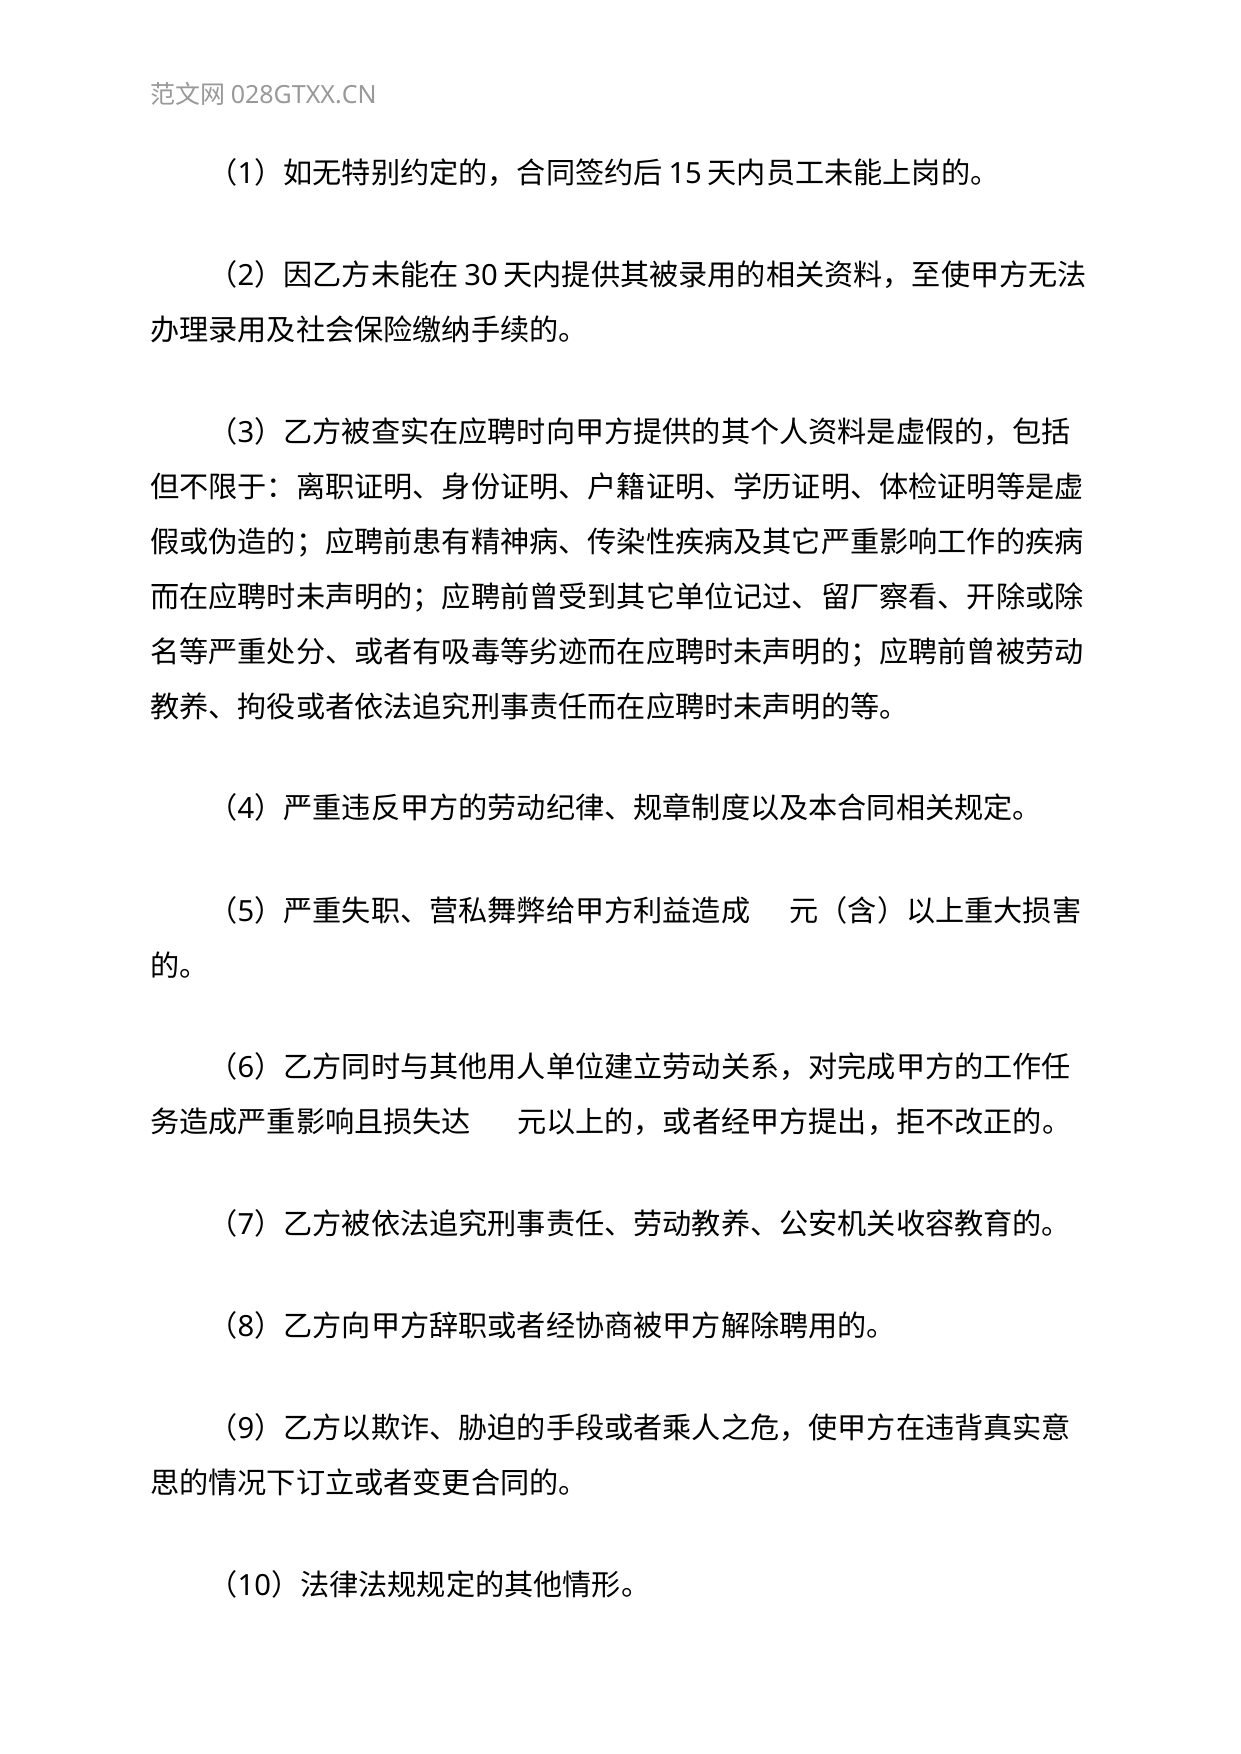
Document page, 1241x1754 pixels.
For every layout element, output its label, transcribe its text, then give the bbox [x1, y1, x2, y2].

text （1）如无特别约定的，合同签约后15天内员工未能上岗的。 [150, 150, 1090, 192]
text （8）乙方向甲方辞职或者经协商被甲方解除聘用的。 [150, 1303, 1090, 1345]
text （3）乙方被查实在应聘时向甲方提供的其个人资料是虚假的，包括但不限于：离职证明、身份证明、户籍证明、学历证明、体检证明等是虚假或伪造的；应聘前患有精神病、传染性疾病及其它严重影响工作的疾病而在应聘时未声明的；应聘前曾受到其它单位记过、留厂察看、开除或除名等严重处分、或者有吸毒等劣迹而在应聘时未声明的；应聘前曾被劳动教养、拘役或者依法追究刑事责任而在应聘时未声明的等。 [150, 409, 1090, 726]
text （2）因乙方未能在30天内提供其被录用的相关资料，至使甲方无法办理录用及社会保险缴纳手续的。 [150, 252, 1090, 349]
text （5）严重失职、营私舞弊给甲方利益造成 元（含）以上重大损害的。 [150, 887, 1090, 984]
text （6）乙方同时与其他用人单位建立劳动关系，对完成甲方的工作任务造成严重影响且损失达 元以上的，或者经甲方提出，拒不改正的。 [150, 1044, 1090, 1141]
text （4）严重违反甲方的劳动纪律、规章制度以及本合同相关规定。 [150, 785, 1090, 827]
text （9）乙方以欺诈、胁迫的手段或者乘人之危，使甲方在违背真实意思的情况下订立或者变更合同的。 [150, 1404, 1090, 1502]
text （7）乙方被依法追究刑事责任、劳动教养、公安机关收容教育的。 [150, 1201, 1090, 1243]
text （10）法律法规规定的其他情形。 [150, 1561, 1090, 1604]
